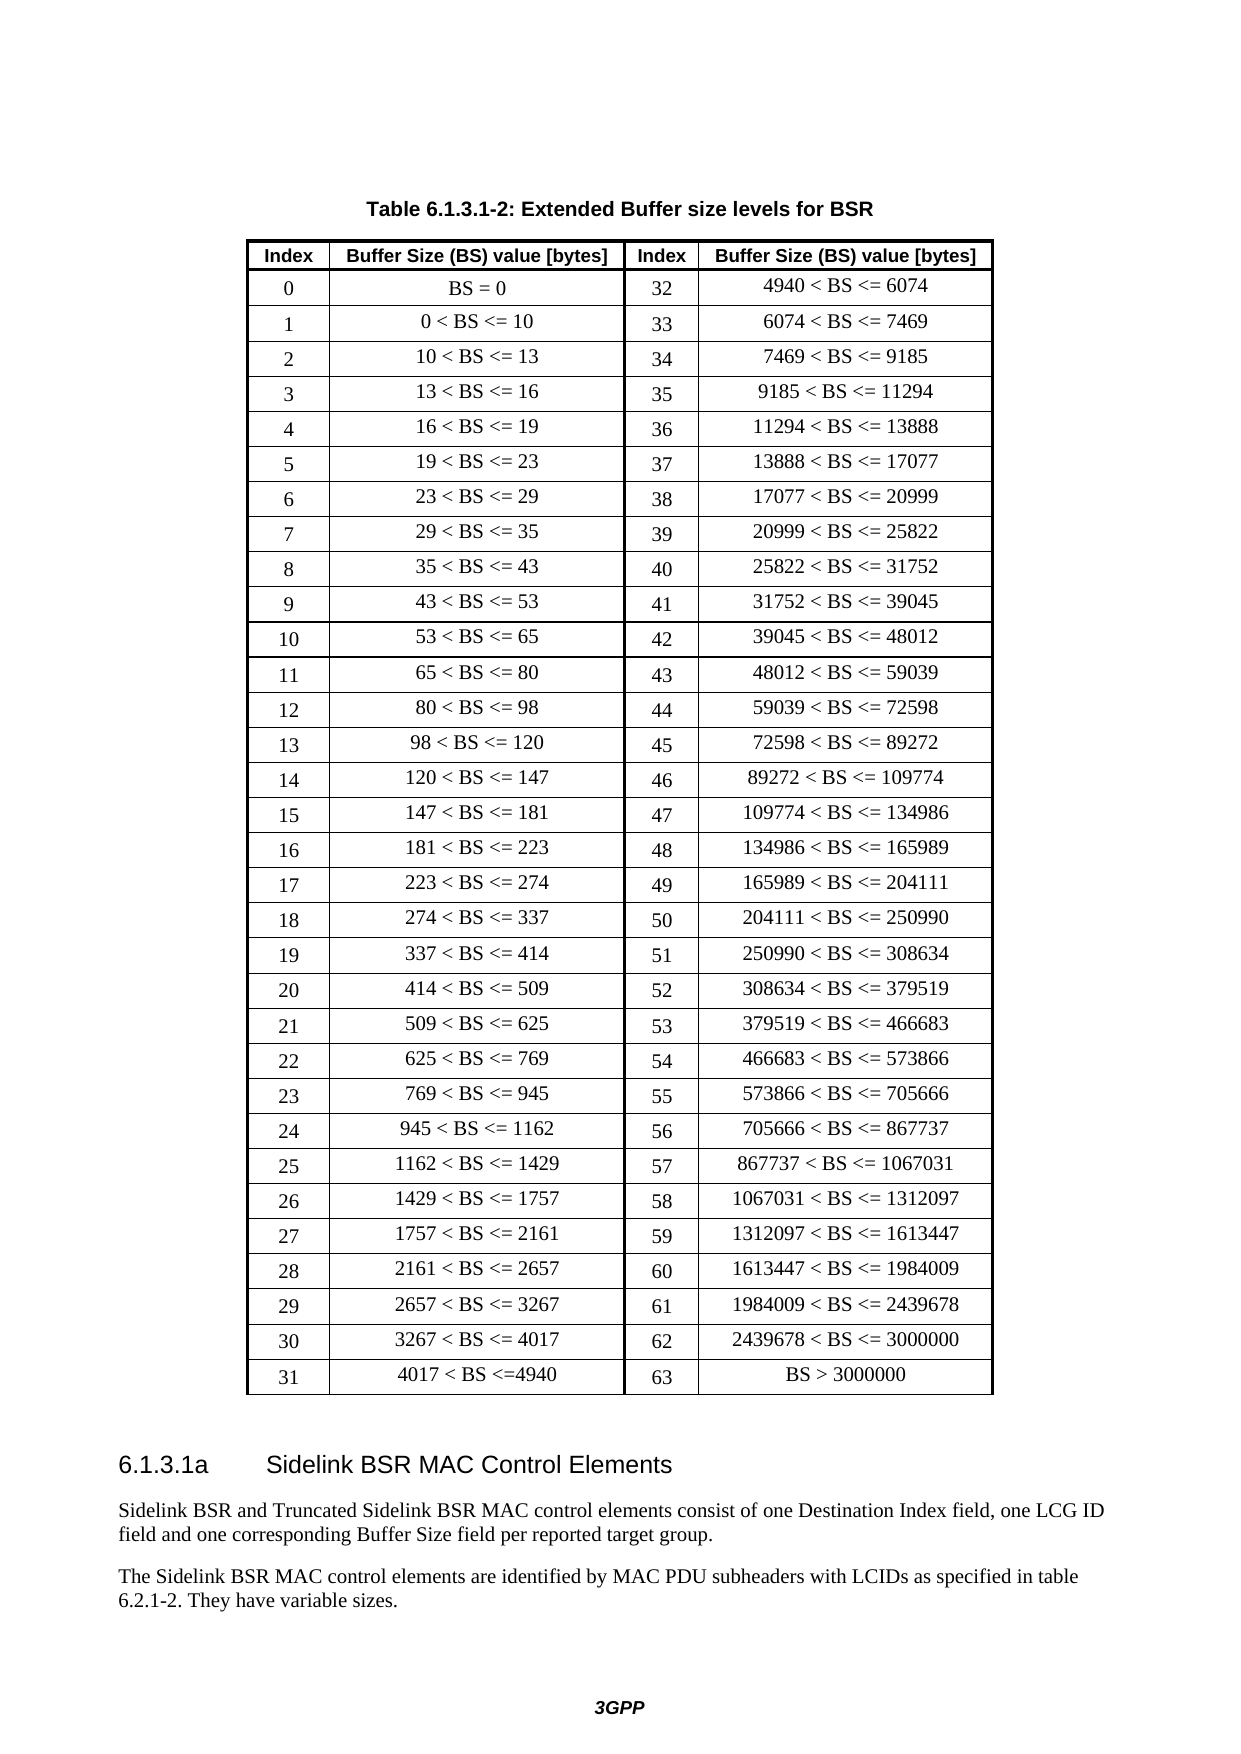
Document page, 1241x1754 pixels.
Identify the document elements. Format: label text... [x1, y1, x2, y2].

table_cell 34 [626, 342, 698, 376]
table_cell BS > 3000000 [699, 1360, 991, 1394]
table_cell 12 [249, 693, 329, 727]
table_cell 769 < BS <= 945 [330, 1079, 623, 1113]
table_cell 13 < BS <= 16 [330, 377, 623, 411]
table_cell 44 [626, 693, 698, 727]
table_cell 56 [626, 1114, 698, 1148]
text Table 6.1.3.1-2: Extended Buffer size levels for BSR [118, 197, 1122, 221]
table_cell 42 [626, 623, 698, 656]
table_cell 1757 < BS <= 2161 [330, 1219, 623, 1253]
text Sidelink BSR and Truncated Sidelink BSR MAC control elements consist of one Destination Index field, one LCG ID field and one corresponding Buffer Size field per reported target group. [118, 1497, 1122, 1546]
table_header Buffer Size (BS) value [bytes] [330, 243, 623, 268]
table_cell BS = 0 [330, 271, 623, 305]
table_cell 60 [626, 1254, 698, 1288]
table_cell 48 [626, 833, 698, 867]
table_cell 308634 < BS <= 379519 [699, 974, 991, 1007]
table_cell 1067031 < BS <= 1312097 [699, 1184, 991, 1218]
table_cell 10 < BS <= 13 [330, 342, 623, 376]
table_cell 10 [249, 623, 329, 656]
table_cell 65 < BS <= 80 [330, 658, 623, 692]
table_cell 35 < BS <= 43 [330, 552, 623, 586]
table_cell 165989 < BS <= 204111 [699, 868, 991, 902]
table_cell 4940 < BS <= 6074 [699, 271, 991, 305]
table_cell 379519 < BS <= 466683 [699, 1009, 991, 1043]
table_cell 867737 < BS <= 1067031 [699, 1149, 991, 1183]
table_cell 223 < BS <= 274 [330, 868, 623, 902]
table_cell 109774 < BS <= 134986 [699, 798, 991, 832]
table_cell 38 [626, 482, 698, 516]
table_cell 1162 < BS <= 1429 [330, 1149, 623, 1183]
table_cell 8 [249, 552, 329, 586]
table_cell 22 [249, 1044, 329, 1078]
table_cell 31 [249, 1360, 329, 1394]
table_cell 250990 < BS <= 308634 [699, 938, 991, 972]
table_cell 1312097 < BS <= 1613447 [699, 1219, 991, 1253]
table_cell 21 [249, 1009, 329, 1043]
table_header Index [626, 243, 698, 268]
table_cell 4 [249, 412, 329, 446]
table_cell 58 [626, 1184, 698, 1218]
table_cell 7469 < BS <= 9185 [699, 342, 991, 376]
table_header Buffer Size (BS) value [bytes] [699, 243, 991, 268]
table_cell 4017 < BS <=4940 [330, 1360, 623, 1394]
table_cell 147 < BS <= 181 [330, 798, 623, 832]
table_cell 5 [249, 447, 329, 481]
table_cell 43 < BS <= 53 [330, 587, 623, 621]
table_cell 62 [626, 1325, 698, 1358]
table_cell 59039 < BS <= 72598 [699, 693, 991, 727]
table_cell 6074 < BS <= 7469 [699, 306, 991, 341]
table_cell 36 [626, 412, 698, 446]
table_cell 30 [249, 1325, 329, 1358]
table_cell 37 [626, 447, 698, 481]
table_cell 28 [249, 1254, 329, 1288]
table_cell 17 [249, 868, 329, 902]
table_cell 53 [626, 1009, 698, 1043]
table_cell 72598 < BS <= 89272 [699, 728, 991, 762]
table_cell 33 [626, 306, 698, 341]
table_cell 0 [249, 271, 329, 305]
table_cell 2161 < BS <= 2657 [330, 1254, 623, 1288]
table_cell 337 < BS <= 414 [330, 938, 623, 972]
table_cell 20999 < BS <= 25822 [699, 517, 991, 551]
table_cell 45 [626, 728, 698, 762]
table_cell 2657 < BS <= 3267 [330, 1289, 623, 1323]
table_cell 19 [249, 938, 329, 972]
table_cell 1613447 < BS <= 1984009 [699, 1254, 991, 1288]
table_cell 11294 < BS <= 13888 [699, 412, 991, 446]
table_cell 89272 < BS <= 109774 [699, 763, 991, 797]
table_cell 25822 < BS <= 31752 [699, 552, 991, 586]
table_cell 57 [626, 1149, 698, 1183]
table_cell 9185 < BS <= 11294 [699, 377, 991, 411]
table_cell 13 [249, 728, 329, 762]
table_cell 63 [626, 1360, 698, 1394]
table_cell 29 < BS <= 35 [330, 517, 623, 551]
table_cell 29 [249, 1289, 329, 1323]
table_cell 705666 < BS <= 867737 [699, 1114, 991, 1148]
table_cell 17077 < BS <= 20999 [699, 482, 991, 516]
text The Sidelink BSR MAC control elements are identified by MAC PDU subheaders with LCIDs as specified in table 6.2.1-2. They have variable sizes. [118, 1564, 1122, 1612]
table_cell 120 < BS <= 147 [330, 763, 623, 797]
table_cell 1984009 < BS <= 2439678 [699, 1289, 991, 1323]
table_cell 53 < BS <= 65 [330, 623, 623, 656]
table_cell 0 < BS <= 10 [330, 306, 623, 341]
table_cell 18 [249, 903, 329, 937]
table_cell 59 [626, 1219, 698, 1253]
table_cell 2 [249, 342, 329, 376]
table_cell 25 [249, 1149, 329, 1183]
table_cell 35 [626, 377, 698, 411]
table_cell 13888 < BS <= 17077 [699, 447, 991, 481]
table_cell 47 [626, 798, 698, 832]
table_cell 19 < BS <= 23 [330, 447, 623, 481]
table_cell 625 < BS <= 769 [330, 1044, 623, 1078]
table_cell 7 [249, 517, 329, 551]
table_cell 3 [249, 377, 329, 411]
table_cell 39 [626, 517, 698, 551]
table_cell 15 [249, 798, 329, 832]
table_cell 39045 < BS <= 48012 [699, 623, 991, 656]
table_cell 50 [626, 903, 698, 937]
table_cell 27 [249, 1219, 329, 1253]
table_cell 14 [249, 763, 329, 797]
table_cell 41 [626, 587, 698, 621]
table_cell 23 [249, 1079, 329, 1113]
table_cell 51 [626, 938, 698, 972]
table_cell 52 [626, 974, 698, 1007]
table_cell 55 [626, 1079, 698, 1113]
table_cell 48012 < BS <= 59039 [699, 658, 991, 692]
table_cell 40 [626, 552, 698, 586]
table_cell 16 < BS <= 19 [330, 412, 623, 446]
table_cell 945 < BS <= 1162 [330, 1114, 623, 1148]
table_cell 98 < BS <= 120 [330, 728, 623, 762]
table_cell 24 [249, 1114, 329, 1148]
table_cell 414 < BS <= 509 [330, 974, 623, 1007]
table_cell 134986 < BS <= 165989 [699, 833, 991, 867]
table_cell 274 < BS <= 337 [330, 903, 623, 937]
table_cell 31752 < BS <= 39045 [699, 587, 991, 621]
table_cell 573866 < BS <= 705666 [699, 1079, 991, 1113]
table_cell 23 < BS <= 29 [330, 482, 623, 516]
table_cell 509 < BS <= 625 [330, 1009, 623, 1043]
table_cell 49 [626, 868, 698, 902]
table_cell 181 < BS <= 223 [330, 833, 623, 867]
table_cell 2439678 < BS <= 3000000 [699, 1325, 991, 1358]
subtitle 6.1.3.1a Sidelink BSR MAC Control Elements [118, 1450, 1122, 1479]
table_cell 466683 < BS <= 573866 [699, 1044, 991, 1078]
table_cell 20 [249, 974, 329, 1007]
table_cell 3267 < BS <= 4017 [330, 1325, 623, 1358]
table_cell 80 < BS <= 98 [330, 693, 623, 727]
table_cell 1429 < BS <= 1757 [330, 1184, 623, 1218]
table_cell 1 [249, 306, 329, 341]
table_cell 61 [626, 1289, 698, 1323]
table_cell 16 [249, 833, 329, 867]
table_cell 54 [626, 1044, 698, 1078]
table_header Index [249, 243, 329, 268]
table_cell 11 [249, 658, 329, 692]
table_cell 6 [249, 482, 329, 516]
table_cell 46 [626, 763, 698, 797]
table_cell 32 [626, 271, 698, 305]
table_cell 9 [249, 587, 329, 621]
table_cell 26 [249, 1184, 329, 1218]
table_cell 204111 < BS <= 250990 [699, 903, 991, 937]
table_cell 43 [626, 658, 698, 692]
